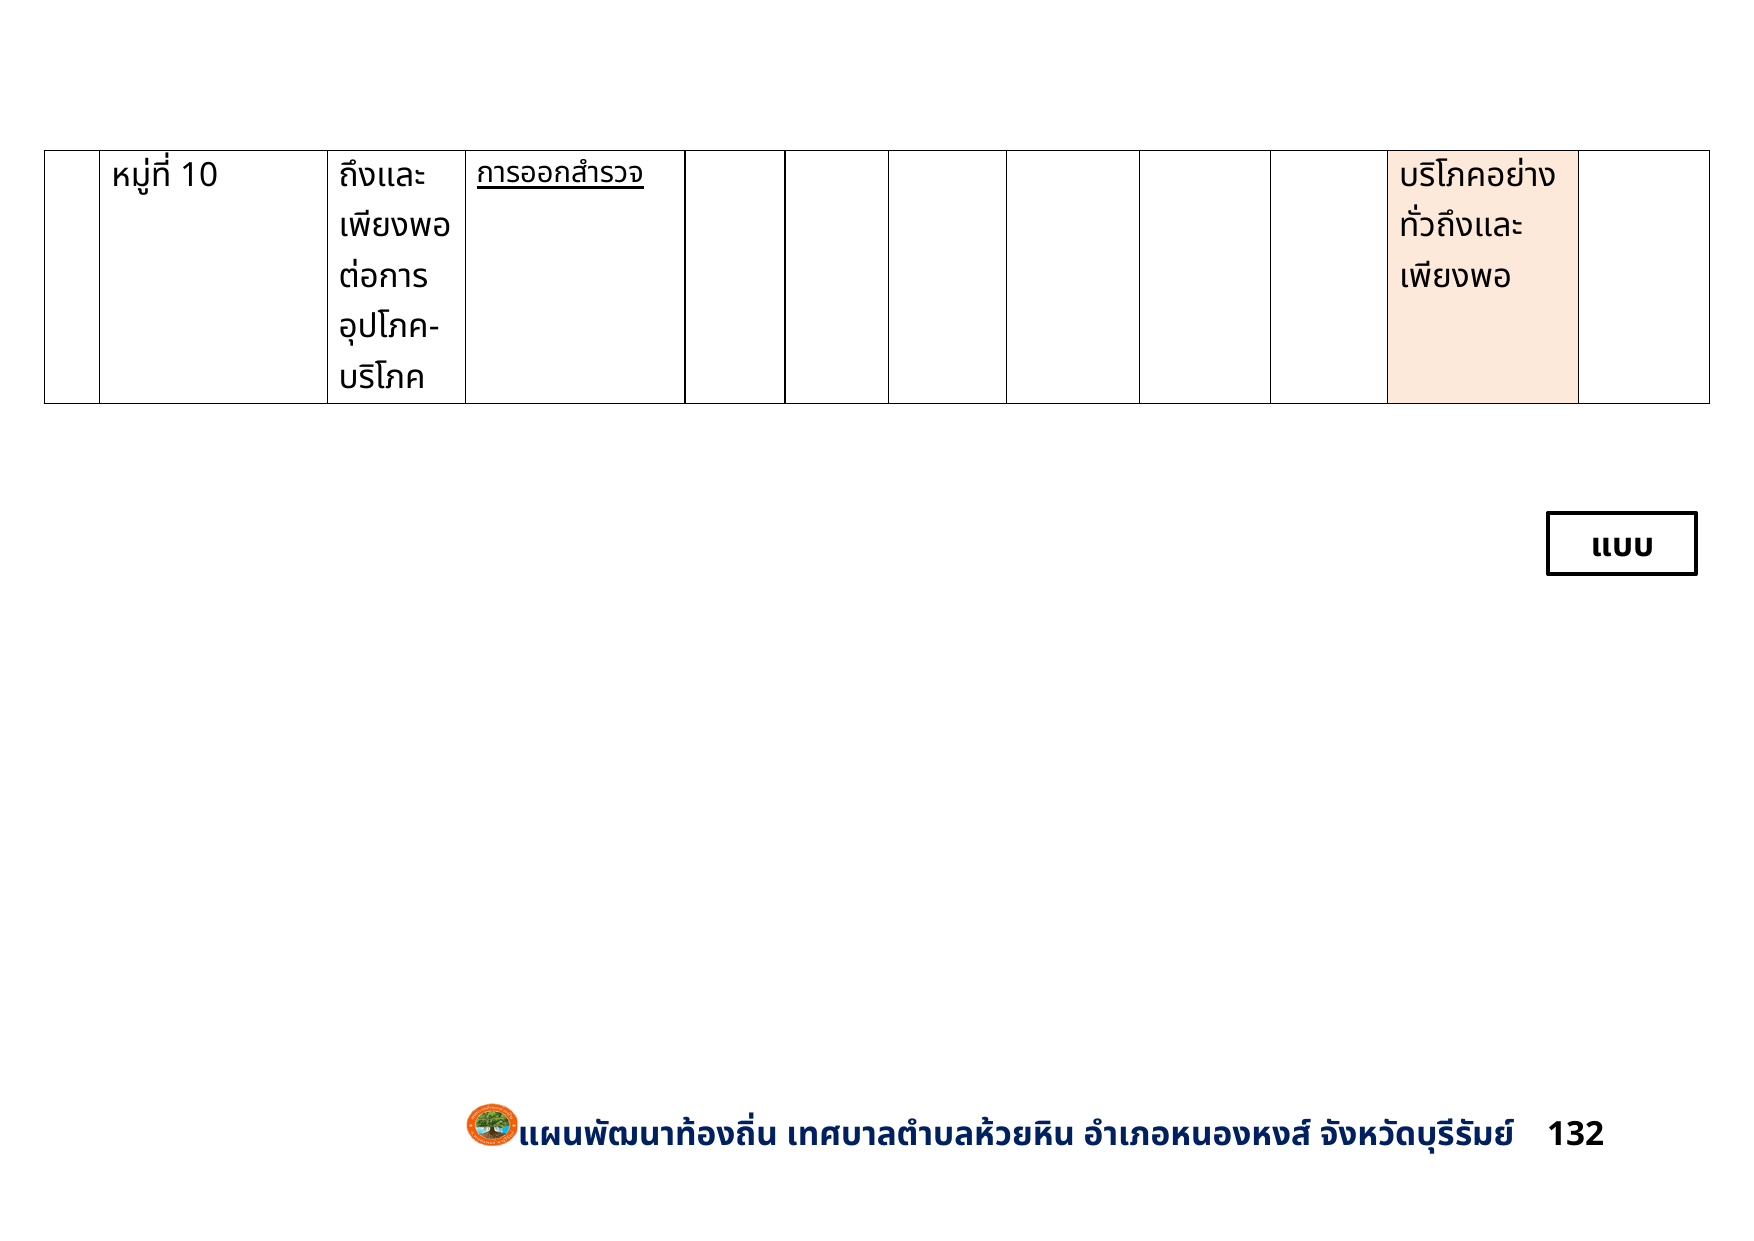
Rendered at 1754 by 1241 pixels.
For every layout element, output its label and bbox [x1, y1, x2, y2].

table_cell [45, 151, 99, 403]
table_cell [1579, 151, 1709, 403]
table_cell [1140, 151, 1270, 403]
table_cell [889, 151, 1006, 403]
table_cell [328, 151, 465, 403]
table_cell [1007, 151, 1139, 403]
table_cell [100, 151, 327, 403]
picture [466, 1103, 518, 1146]
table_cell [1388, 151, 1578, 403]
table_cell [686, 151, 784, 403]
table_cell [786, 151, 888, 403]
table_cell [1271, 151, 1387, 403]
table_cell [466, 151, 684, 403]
